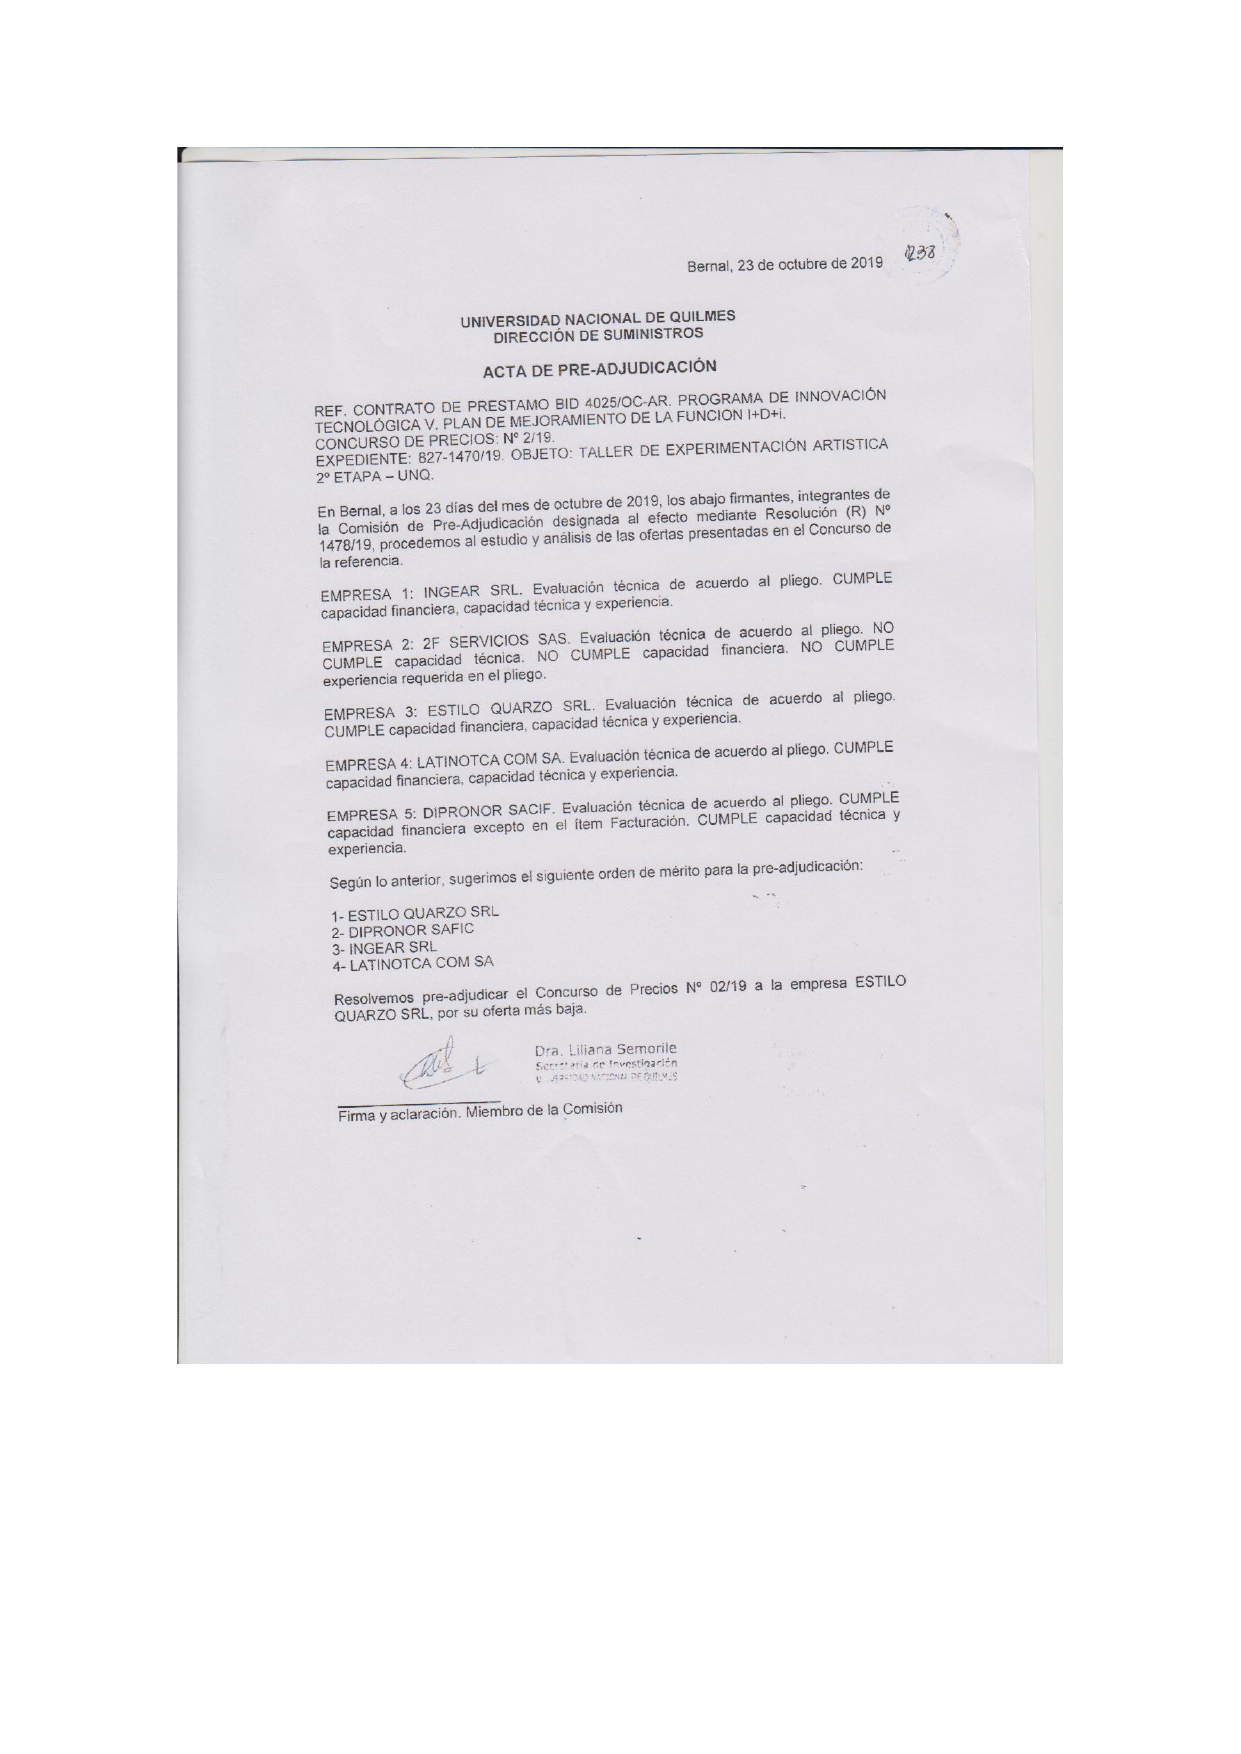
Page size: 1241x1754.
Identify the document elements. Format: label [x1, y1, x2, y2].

picture [177, 147, 1063, 1364]
